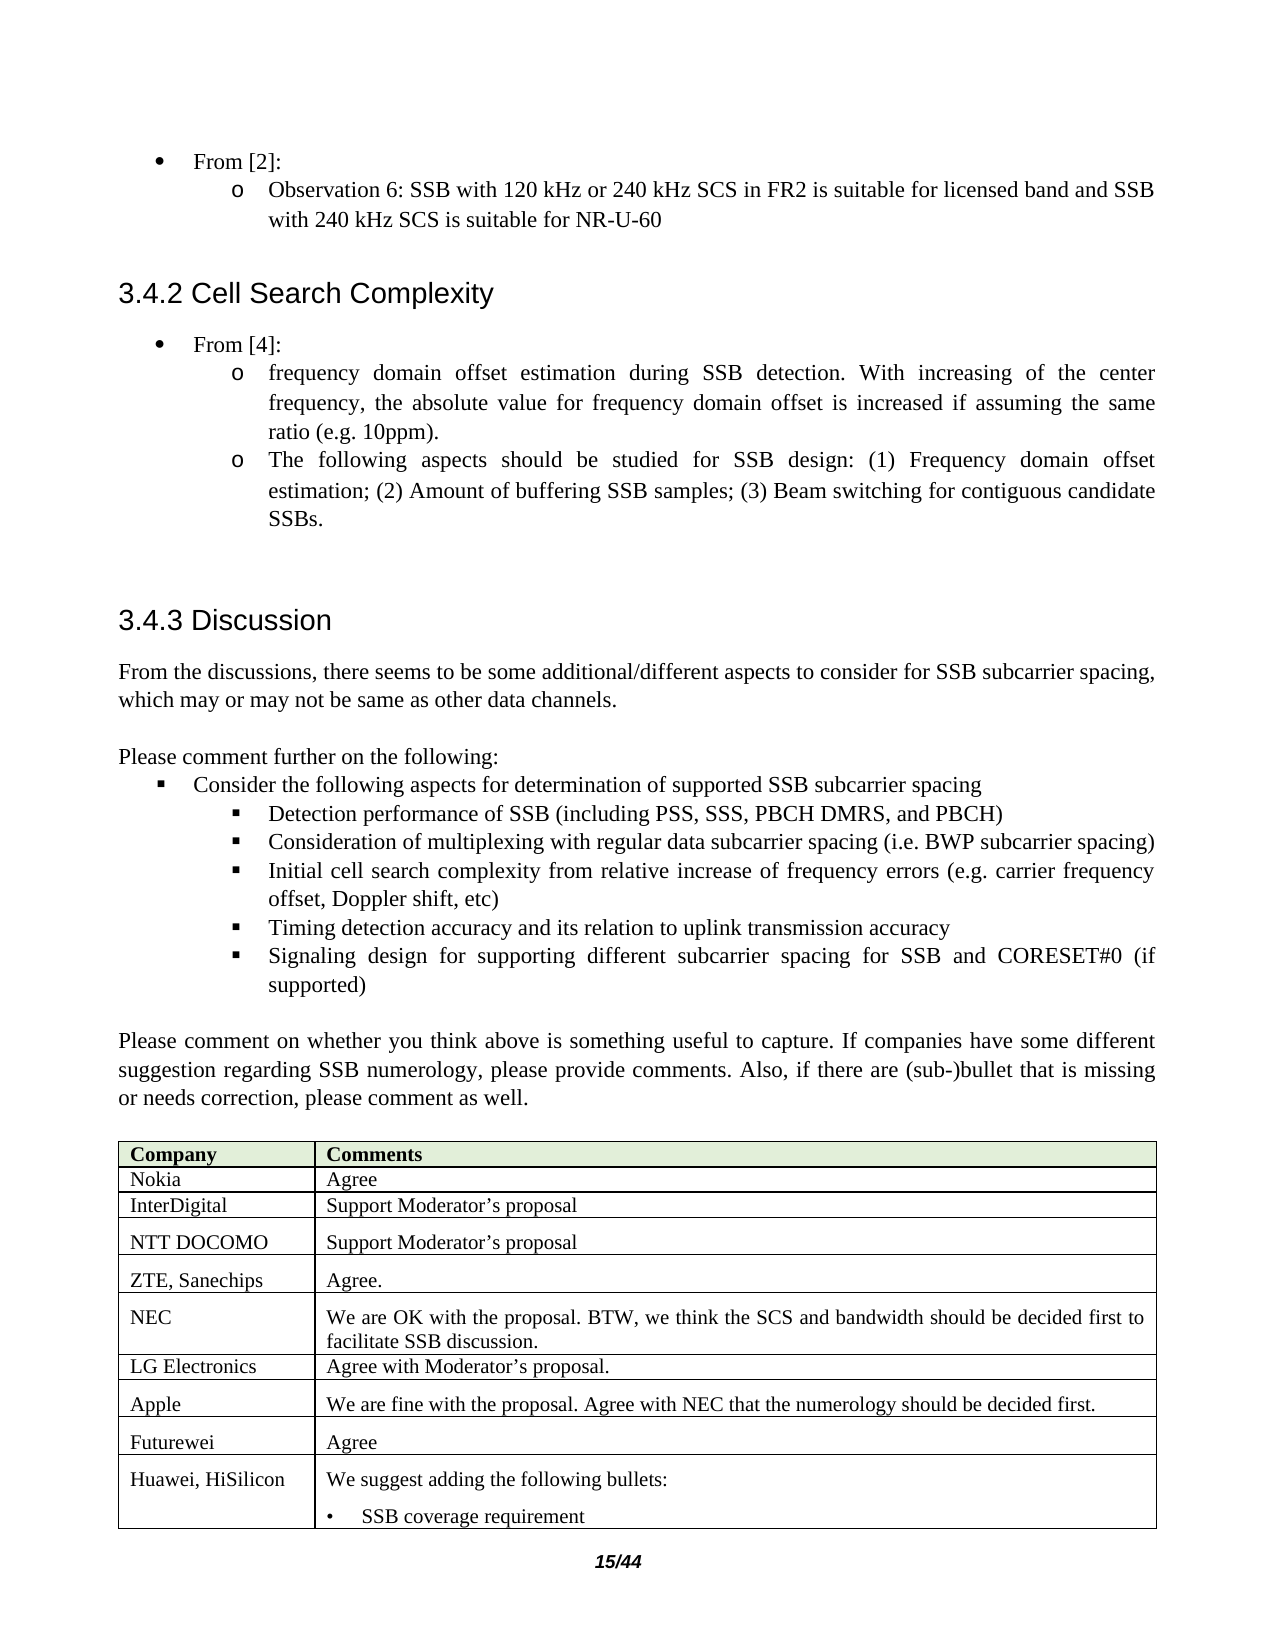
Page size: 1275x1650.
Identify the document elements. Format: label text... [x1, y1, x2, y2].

list Observation 6: SSB with 120 kHz or 240 kHz SCS in FR2 is suitable for licensed band and SSB with 240 kHz SCS is suitable for NR-U-60 [231, 176, 1157, 233]
table_cell Agree [316, 1417, 1156, 1454]
table_header Comments [316, 1142, 1156, 1166]
table_cell Huawei, HiSilicon [119, 1455, 314, 1528]
table_cell LG Electronics [119, 1355, 314, 1378]
list From [2]: [156, 148, 1157, 174]
table_cell We are OK with the proposal. BTW, we think the SCS and bandwidth should be decided first to facilitate SSB discussion. [316, 1293, 1156, 1353]
list Initial cell search complexity from relative increase of frequency errors (e.g. carrier frequency offset, Doppler shift, etc) [231, 857, 1157, 912]
text From the discussions, there seems to be some additional/different aspects to consider for SSB subcarrier spacing, which may or may not be same as other data channels. [118, 658, 1157, 713]
table_cell Support Moderator’s proposal [316, 1193, 1156, 1217]
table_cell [316, 1455, 1156, 1528]
table_header Company [119, 1142, 314, 1166]
subtitle 3.4.3 Discussion [118, 603, 1157, 636]
list Consideration of multiplexing with regular data subcarrier spacing (i.e. BWP subcarrier spacing) [231, 828, 1157, 855]
table_cell Apple [119, 1380, 314, 1416]
table_cell Futurewei [119, 1417, 314, 1454]
list frequency domain offset estimation during SSB detection. With increasing of the center frequency, the absolute value for frequency domain offset is increased if assuming the same ratio (e.g. 10ppm). [231, 359, 1157, 444]
table_cell Nokia [119, 1168, 314, 1191]
list Consider the following aspects for determination of supported SSB subcarrier spacing [156, 772, 1157, 798]
subtitle 3.4.2 Cell Search Complexity [118, 276, 1157, 309]
table_cell Agree [316, 1168, 1156, 1191]
list The following aspects should be studied for SSB design: (1) Frequency domain offset estimation; (2) Amount of buffering SSB samples; (3) Beam switching for contiguous candidate SSBs. [231, 446, 1157, 531]
table_cell We are fine with the proposal. Agree with NEC that the numerology should be decided first. [316, 1380, 1156, 1416]
list Detection performance of SSB (including PSS, SSS, PBCH DMRS, and PBCH) [231, 800, 1157, 826]
list Signaling design for supporting different subcarrier spacing for SSB and CORESET#0 (if supported) [231, 942, 1157, 997]
list Timing detection accuracy and its relation to uplink transmission accuracy [231, 914, 1157, 940]
table_cell ZTE, Sanechips [119, 1255, 314, 1292]
table_cell Agree. [316, 1255, 1156, 1292]
text Please comment further on the following: [118, 743, 1157, 769]
text Please comment on whether you think above is something useful to capture. If companies have some different suggestion regarding SSB numerology, please provide comments. Also, if there are (sub-)bullet that is missing or needs correction, please comment as well. [118, 1027, 1157, 1111]
table_cell InterDigital [119, 1193, 314, 1217]
list From [4]: [156, 331, 1157, 357]
table_cell Support Moderator’s proposal [316, 1218, 1156, 1254]
table_cell Agree with Moderator’s proposal. [316, 1355, 1156, 1378]
table_cell NTT DOCOMO [119, 1218, 314, 1254]
table_cell NEC [119, 1293, 314, 1353]
